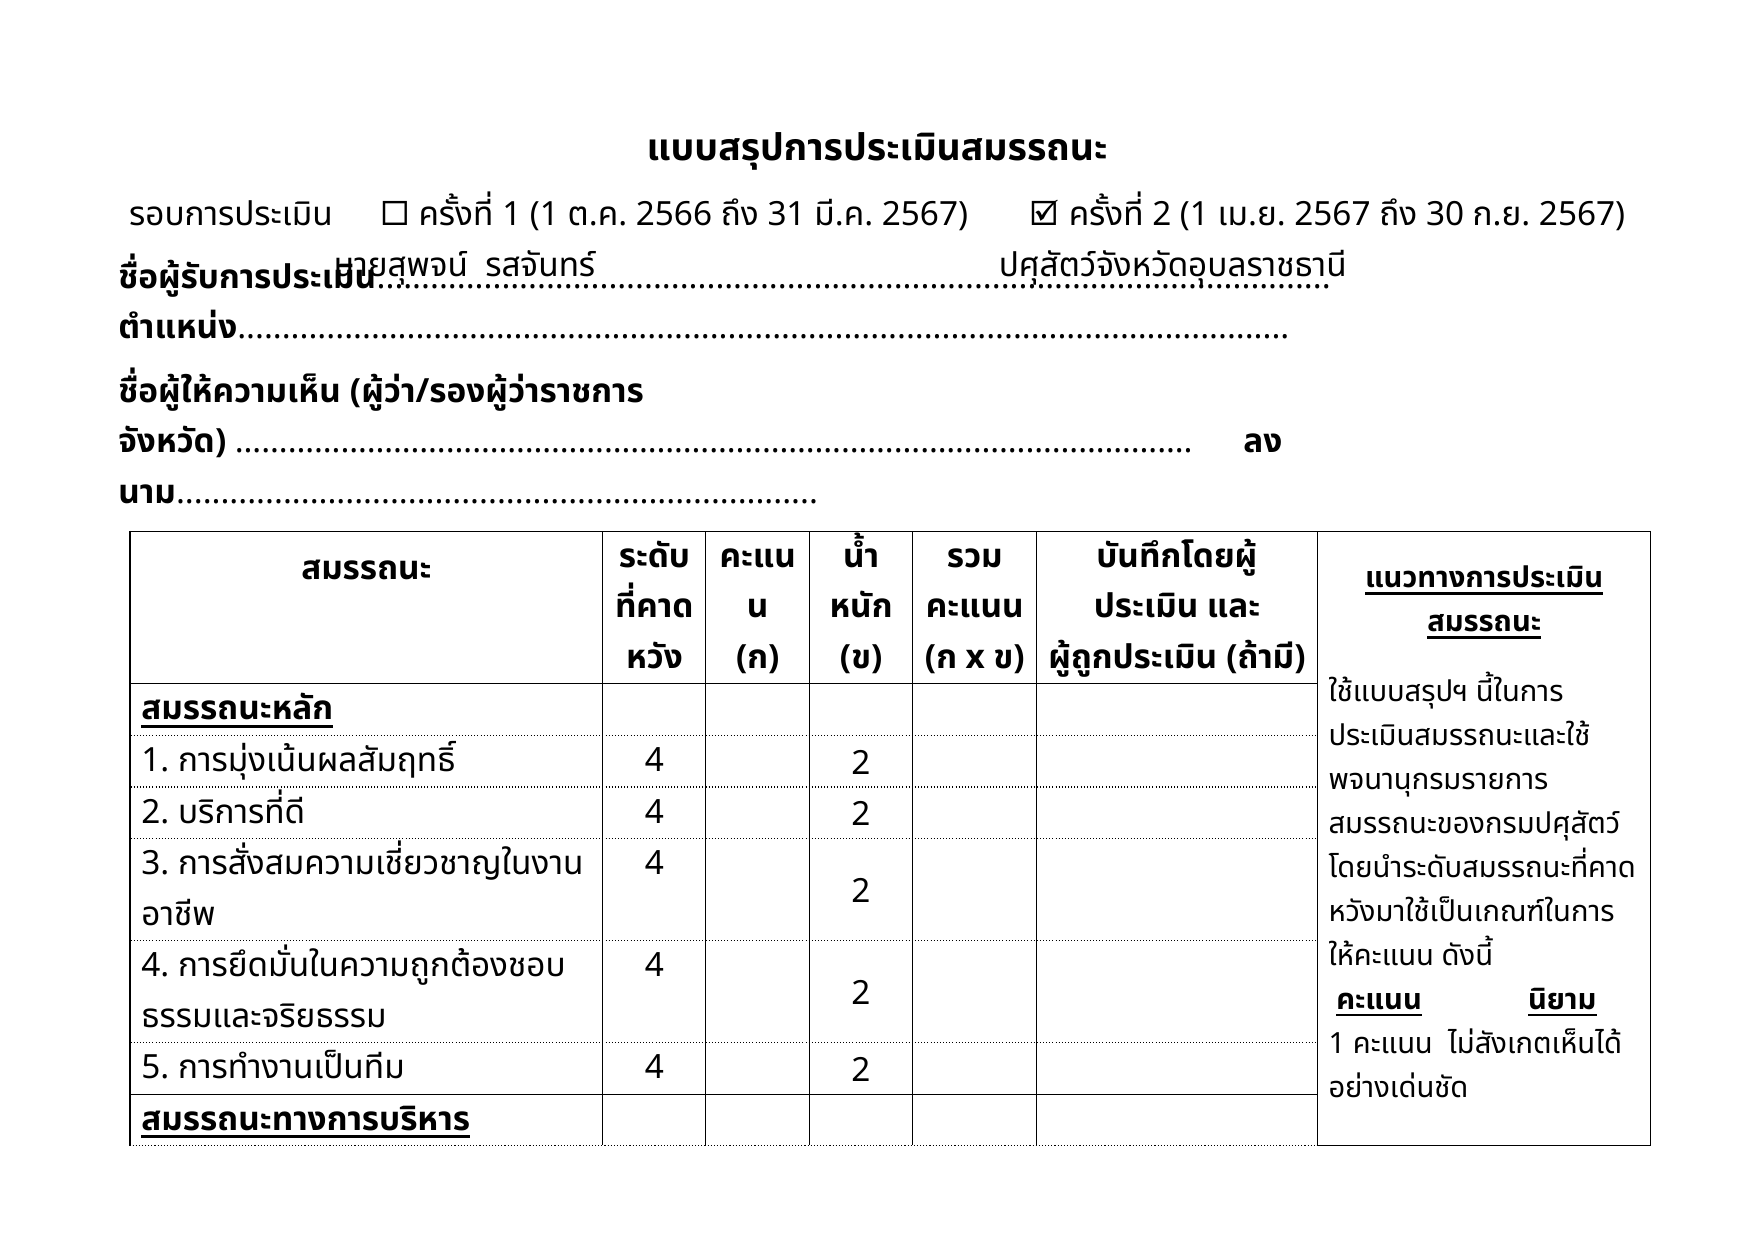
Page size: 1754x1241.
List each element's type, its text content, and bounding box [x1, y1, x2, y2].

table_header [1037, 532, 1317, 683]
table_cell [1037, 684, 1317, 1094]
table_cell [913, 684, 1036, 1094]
text ชื่อผู้รับการประเมิน........................................................................................................... ตำแหน่ง...................................................................................................................... [118, 253, 1636, 354]
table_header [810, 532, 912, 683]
text ชื่อผู้ให้ความเห็น (ผู้ว่า/รองผู้ว่าราชการจังหวัด) ………………………………………………………………………………………………. ลงนาม........................................................................ [118, 366, 1636, 518]
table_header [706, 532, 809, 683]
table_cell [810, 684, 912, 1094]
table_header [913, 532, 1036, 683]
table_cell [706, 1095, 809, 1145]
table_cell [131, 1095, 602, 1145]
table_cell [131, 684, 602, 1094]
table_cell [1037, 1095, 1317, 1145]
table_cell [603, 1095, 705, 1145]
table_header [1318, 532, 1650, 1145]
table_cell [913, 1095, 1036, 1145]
text แบบสรุปการประเมินสมรรถนะ [118, 120, 1636, 177]
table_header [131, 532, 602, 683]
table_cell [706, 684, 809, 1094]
text รอบการประเมิน ครั้งที่ 1 (1 ต.ค. 2566 ถึง 31 มี.ค. 2567) ครั้งที่ 2 (1 เม.ย. 2567 ถึง 30 ก.ย. 2567) [118, 189, 1636, 240]
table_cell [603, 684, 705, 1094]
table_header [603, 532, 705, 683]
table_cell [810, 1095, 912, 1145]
